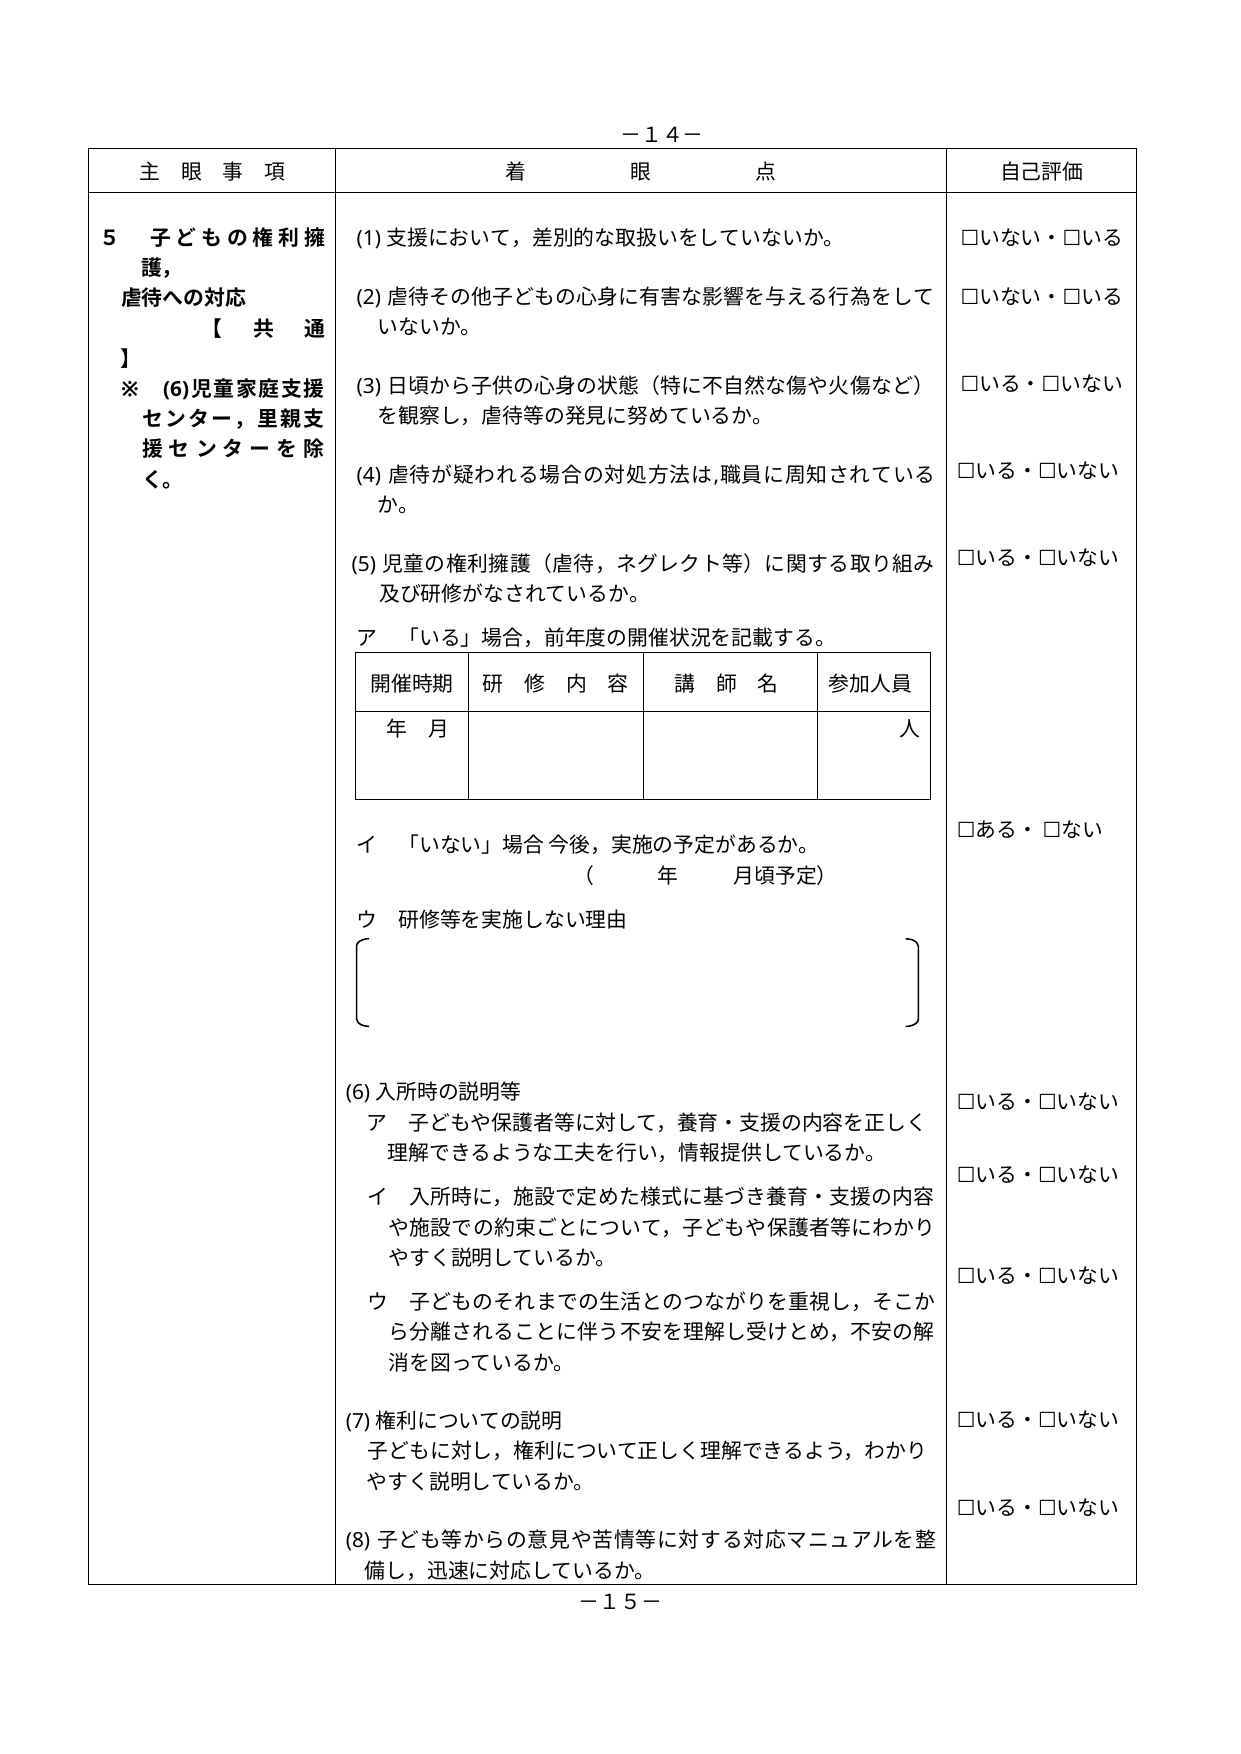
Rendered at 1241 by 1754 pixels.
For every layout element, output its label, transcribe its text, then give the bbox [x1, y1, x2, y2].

table_header 自己評価 [947, 149, 1136, 192]
table_cell (1) 支援において，差別的な取扱いをしていないか。 (2) 虐待その他子どもの心身に有害な影響を与える行為をしていないか。 (3) 日頃から子供の心身の状態（特に不自然な傷や火傷など）を観察し，虐待等の発見に努めているか。 (4) 虐待が疑われる場合の対処方法は,職員に周知されているか。 (5) 児童の権利擁護（虐待，ネグレクト等）に関する取り組み及び研修がなされているか。 ア 「いる」場合，前年度の開催状況を記載する。 イ 「いない」場合 今後，実施の予定があるか。 （ 年 月頃予定） ウ 研修等を実施しない理由 (6) 入所時の説明等 ア 子どもや保護者等に対して，養育・支援の内容を正しく 理解できるような工夫を行い，情報提供しているか。 イ 入所時に，施設で定めた様式に基づき養育・支援の内容や施設での約束ごとについて，子どもや保護者等にわかりやすく説明しているか。 ウ 子どものそれまでの生活とのつながりを重視し，そこから分離されることに伴う不安を理解し受けとめ，不安の解消を図っているか。 (7) 権利についての説明 子どもに対し，権利について正しく理解できるよう，わかり やすく説明しているか。 (8) 子ども等からの意見や苦情等に対する対応マニュアルを整備し，迅速に対応しているか。 [336, 193, 946, 1584]
text －１４－ [89, 118, 1152, 148]
table_cell いない・いる いない・いる いる・いない いる・いない いる・いない ある・ ない いる・いない いる・いない いる・いない いる・いない いる・いない [947, 193, 1136, 1584]
text －１５－ [89, 1585, 1152, 1615]
table_header 主 眼 事 項 [89, 149, 335, 192]
table_cell ５ 子どもの権利擁護， 虐待への対応 【 共 通 】 ※ (6)児童家庭支援センター，里親支援センターを除く。 [89, 193, 335, 1584]
table_header 着 眼 点 [336, 149, 946, 192]
